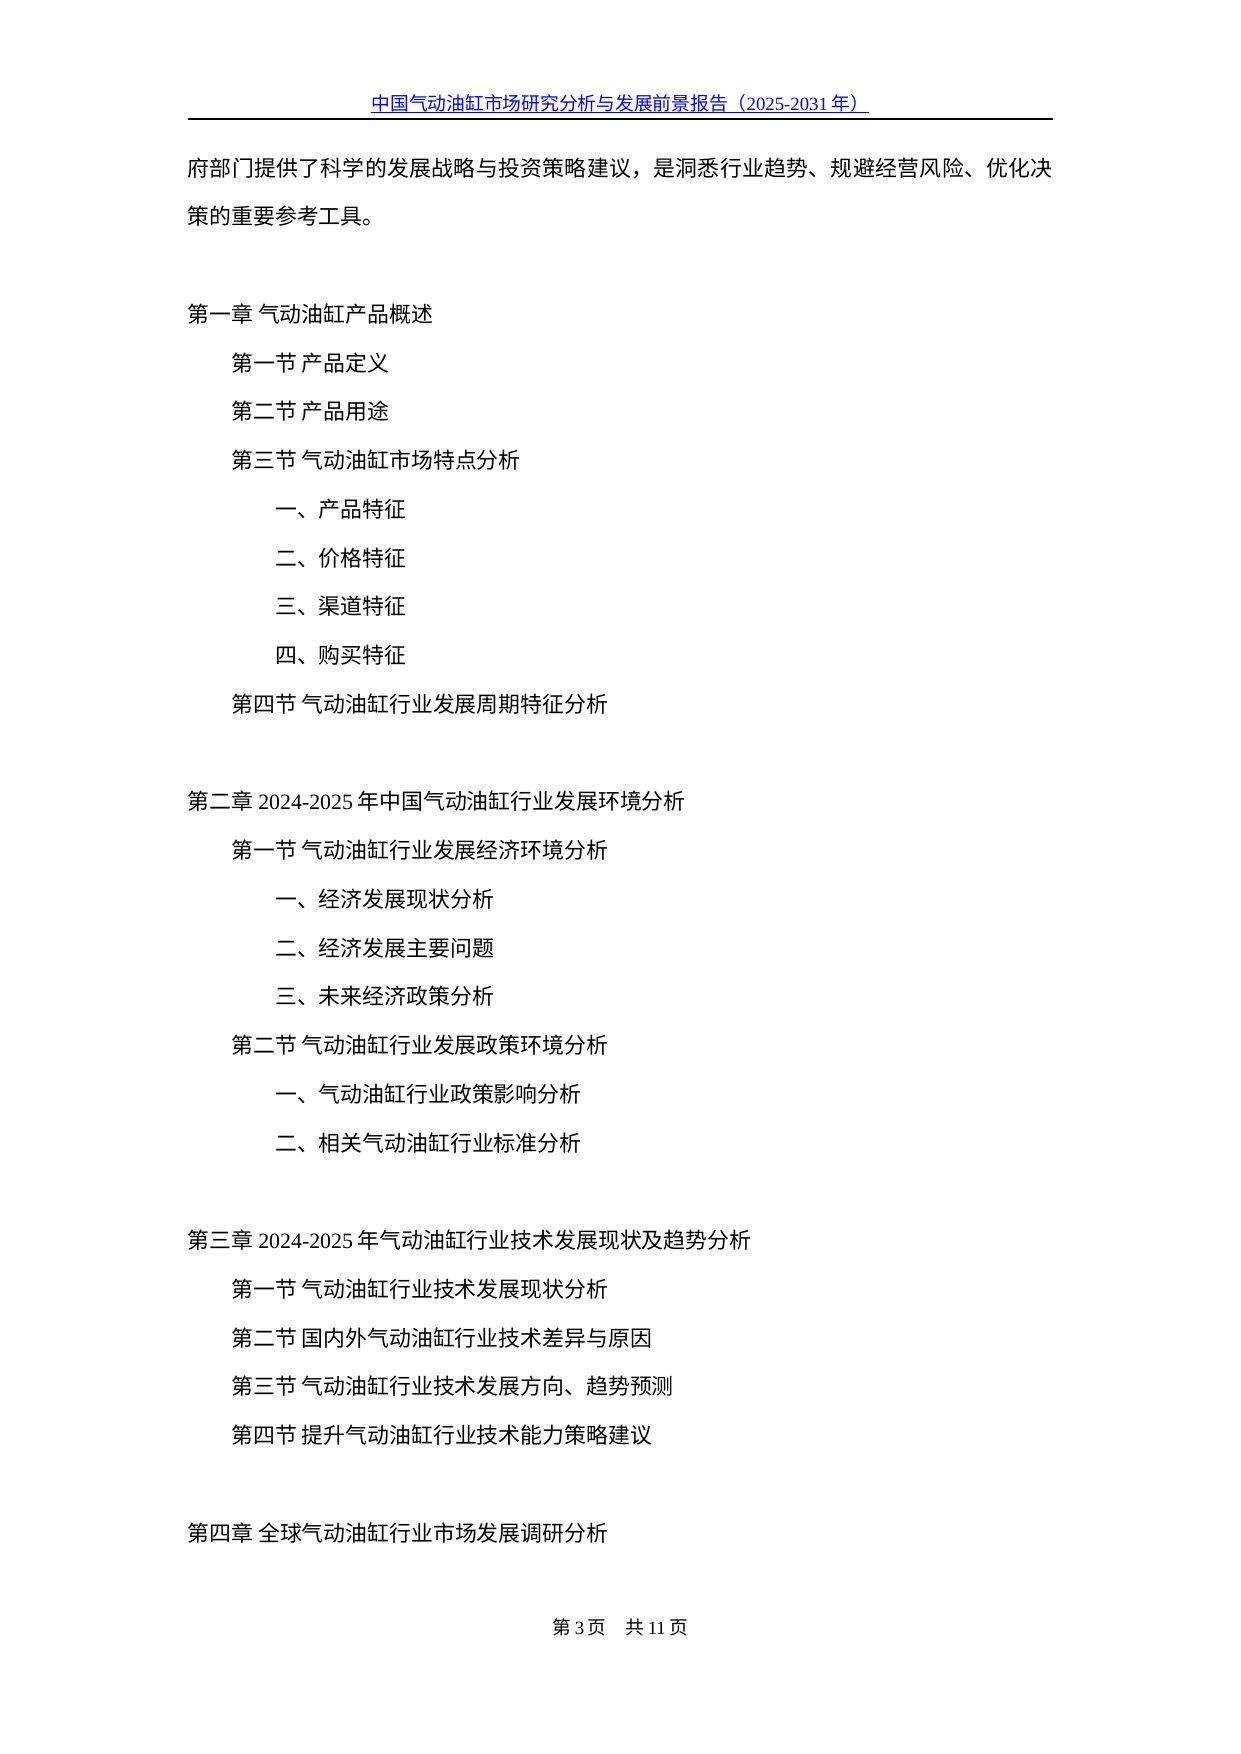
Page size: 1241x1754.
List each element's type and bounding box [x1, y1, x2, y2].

text [187, 150, 1053, 1548]
